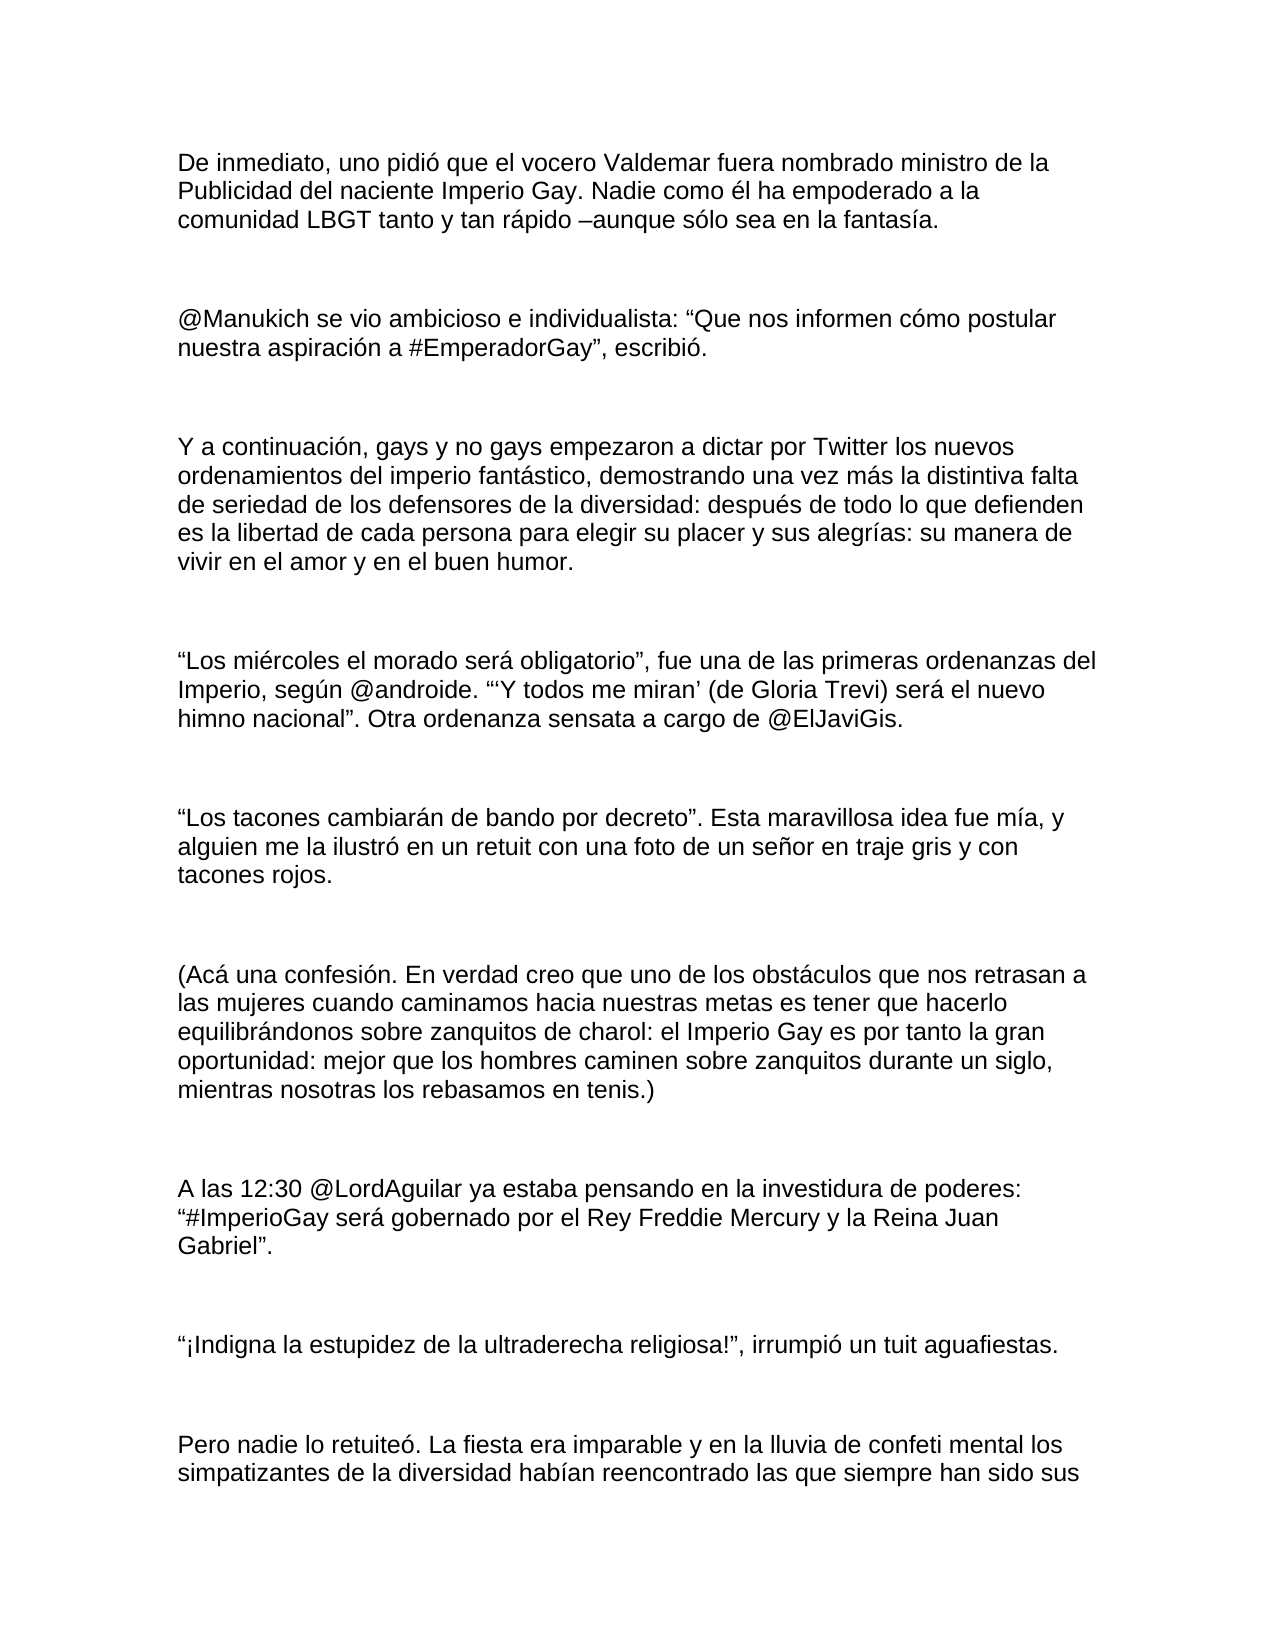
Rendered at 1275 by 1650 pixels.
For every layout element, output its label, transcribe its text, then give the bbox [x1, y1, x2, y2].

text Y a continuación, gays y no gays empezaron a dictar por Twitter los nuevos ordenamientos del imperio fantástico, demostrando una vez más la distintiva falta de seriedad de los defensores de la diversidad: después de todo lo que defienden es la libertad de cada persona para elegir su placer y sus alegrías: su manera de vivir en el amor y en el buen humor. [177, 432, 1098, 576]
text (Acá una confesión. En verdad creo que uno de los obstáculos que nos retrasan a las mujeres cuando caminamos hacia nuestras metas es tener que hacerlo equilibrándonos sobre zanquitos de charol: el Imperio Gay es por tanto la gran oportunidad: mejor que los hombres caminen sobre zanquitos durante un siglo, mientras nosotras los rebasamos en tenis.) [177, 960, 1098, 1103]
text “¡Indigna la estupidez de la ultraderecha religiosa!”, irrumpió un tuit aguafiestas. [177, 1331, 1098, 1359]
text @Manukich se vio ambicioso e individualista: “Que nos informen cómo postular nuestra aspiración a #EmperadorGay”, escribió. [177, 304, 1098, 362]
text A las 12:30 @LordAguilar ya estaba pensando en la investidura de poderes: “#ImperioGay será gobernado por el Rey Freddie Mercury y la Reina Juan Gabriel”. [177, 1174, 1098, 1260]
text De inmediato, uno pidió que el vocero Valdemar fuera nombrado ministro de la Publicidad del naciente Imperio Gay. Nadie como él ha empoderado a la comunidad LBGT tanto y tan rápido –aunque sólo sea en la fantasía. [177, 148, 1098, 234]
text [177, 1430, 1098, 1487]
text “Los miércoles el morado será obligatorio”, fue una de las primeras ordenanzas del Imperio, según @androide. “‘Y todos me miran’ (de Gloria Trevi) será el nuevo himno nacional”. Otra ordenanza sensata a cargo de @ElJaviGis. [177, 646, 1098, 733]
text “Los tacones cambiarán de bando por decreto”. Esta maravillosa idea fue mía, y alguien me la ilustró en un retuit con una foto de un señor en traje gris y con tacones rojos. [177, 803, 1098, 889]
